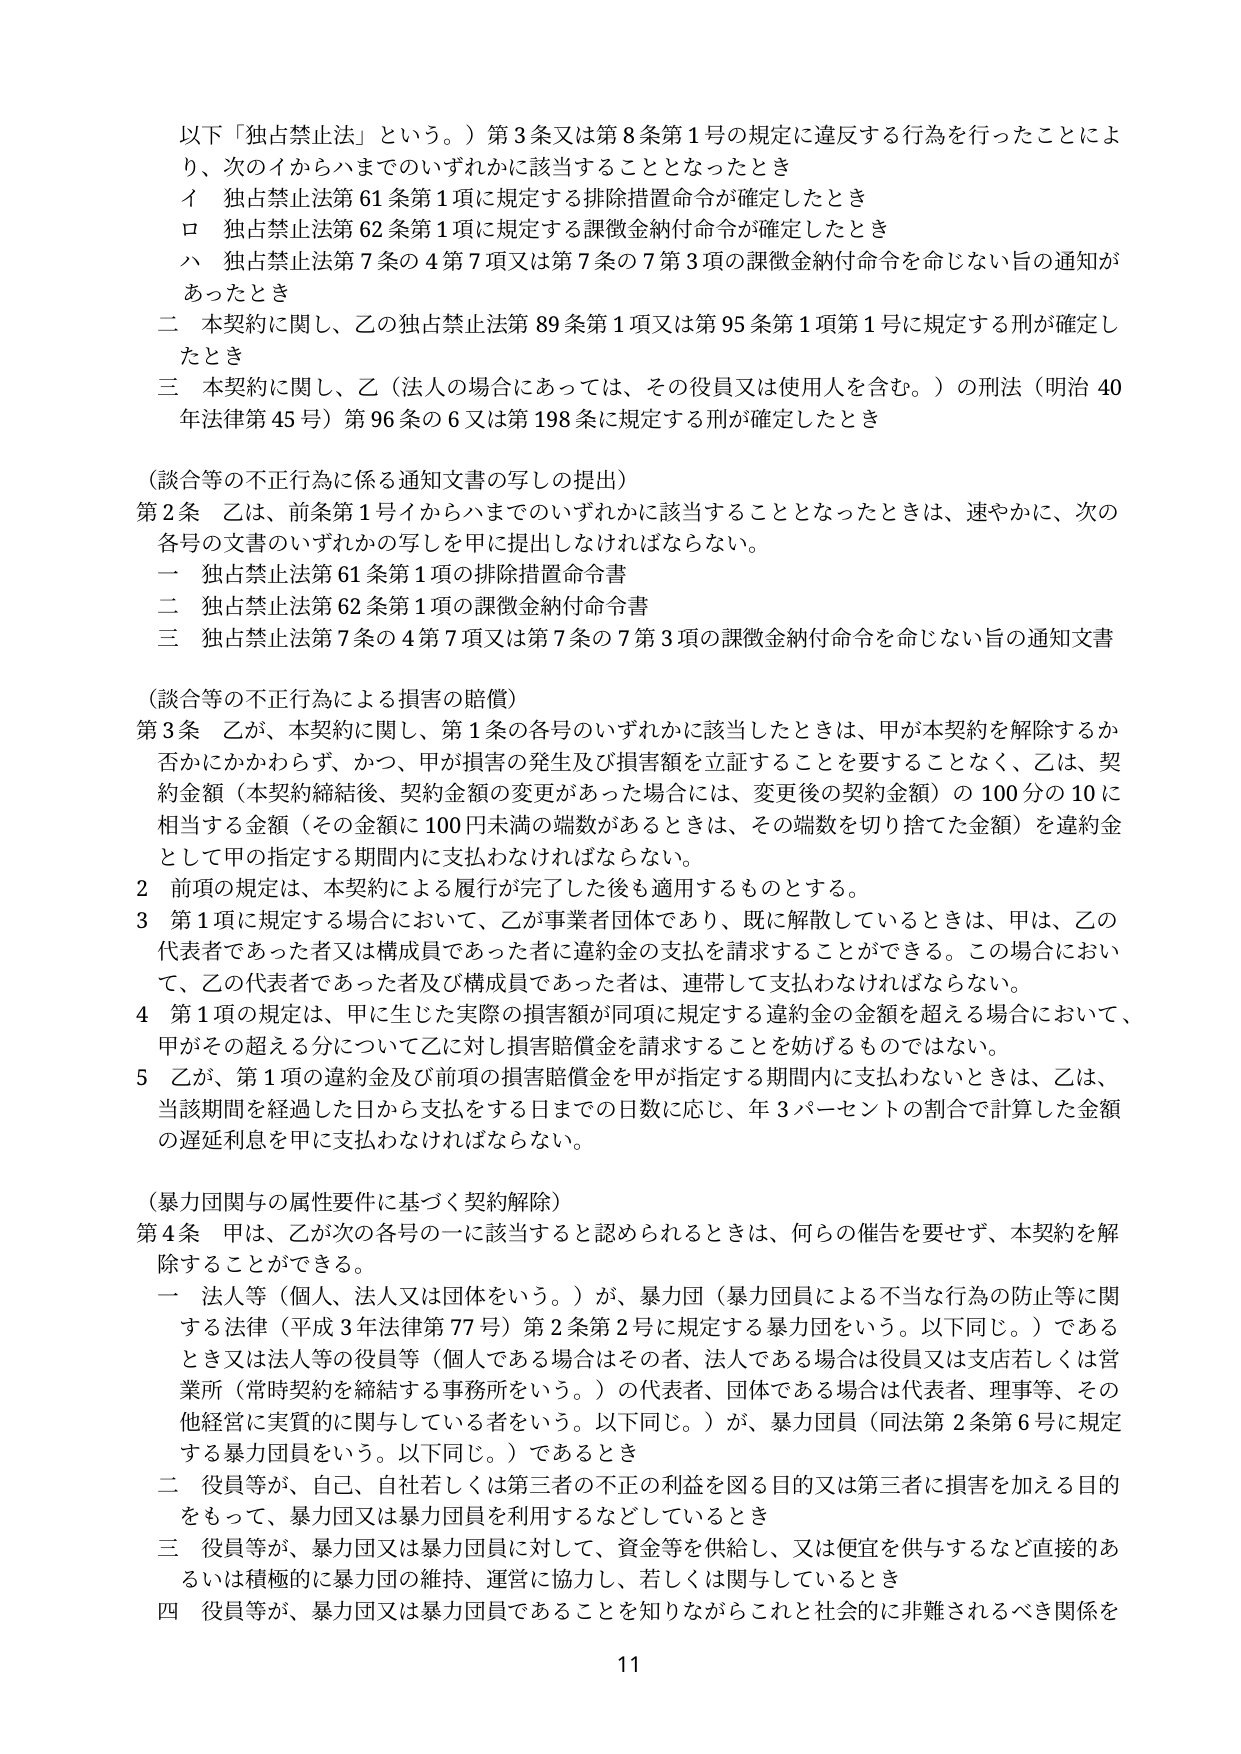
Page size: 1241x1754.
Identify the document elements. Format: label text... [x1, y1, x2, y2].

text イ 独占禁止法第61条第1項に規定する排除措置命令が確定したとき [136, 181, 1122, 213]
text 二 本契約に関し、乙の独占禁止法第89条第1項又は第95条第1項第1号に規定する刑が確定したとき [158, 307, 1122, 370]
text 三 独占禁止法第7条の4第7項又は第7条の7第3項の課徴金納付命令を命じない旨の通知文書 [136, 621, 1122, 652]
text 一 独占禁止法第61条第1項の排除措置命令書 [136, 558, 1122, 589]
text 2 前項の規定は、本契約による履行が完了した後も適用するものとする。 [136, 871, 1122, 903]
text 第3条 乙が、本契約に関し、第1条の各号のいずれかに該当したときは、甲が本契約を解除するか否かにかかわらず、かつ、甲が損害の発生及び損害額を立証することを要することなく、乙は、契約金額（本契約締結後、契約金額の変更があった場合には、変更後の契約金額）の100分の10に相当する金額（その金額に100円未満の端数があるときは、その端数を切り捨てた金額）を違約金として甲の指定する期間内に支払わなければならない。 [136, 714, 1122, 871]
text 4 第1項の規定は、甲に生じた実際の損害額が同項に規定する違約金の金額を超える場合において、甲がその超える分について乙に対し損害賠償金を請求することを妨げるものではない。 [136, 997, 1122, 1060]
text 3 第1項に規定する場合において、乙が事業者団体であり、既に解散しているときは、甲は、乙の代表者であった者又は構成員であった者に違約金の支払を請求することができる。この場合において、乙の代表者であった者及び構成員であった者は、連帯して支払わなければならない。 [136, 903, 1122, 997]
text ハ 独占禁止法第7条の4第7項又は第7条の7第3項の課徴金納付命令を命じない旨の通知があったとき [179, 244, 1122, 307]
text 第2条 乙は、前条第1号イからハまでのいずれかに該当することとなったときは、速やかに、次の各号の文書のいずれかの写しを甲に提出しなければならない。 [136, 495, 1122, 558]
text 三 役員等が、暴力団又は暴力団員に対して、資金等を供給し、又は便宜を供与するなど直接的あるいは積極的に暴力団の維持、運営に協力し、若しくは関与しているとき [158, 1531, 1122, 1594]
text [158, 118, 1122, 181]
text 二 独占禁止法第62条第1項の課徴金納付命令書 [136, 589, 1122, 621]
text 一 法人等（個人、法人又は団体をいう。）が、暴力団（暴力団員による不当な行為の防止等に関する法律（平成3年法律第77号）第2条第2号に規定する暴力団をいう。以下同じ。）であるとき又は法人等の役員等（個人である場合はその者、法人である場合は役員又は支店若しくは営業所（常時契約を締結する事務所をいう。）の代表者、団体である場合は代表者、理事等、その他経営に実質的に関与している者をいう。以下同じ。）が、暴力団員（同法第2条第6号に規定する暴力団員をいう。以下同じ。）であるとき [158, 1279, 1122, 1468]
text （談合等の不正行為による損害の賠償） [136, 682, 1122, 714]
text 5 乙が、第1項の違約金及び前項の損害賠償金を甲が指定する期間内に支払わないときは、乙は、当該期間を経過した日から支払をする日までの日数に応じ、年3パーセントの割合で計算した金額の遅延利息を甲に支払わなければならない。 [136, 1060, 1122, 1155]
text 第4条 甲は、乙が次の各号の一に該当すると認められるときは、何らの催告を要せず、本契約を解除することができる。 [136, 1216, 1122, 1279]
text ロ 独占禁止法第62条第1項に規定する課徴金納付命令が確定したとき [136, 213, 1122, 244]
text 三 本契約に関し、乙（法人の場合にあっては、その役員又は使用人を含む。）の刑法（明治40年法律第45号）第96条の6又は第198条に規定する刑が確定したとき [158, 370, 1122, 433]
text （談合等の不正行為に係る通知文書の写しの提出） [136, 463, 1122, 495]
text 二 役員等が、自己、自社若しくは第三者の不正の利益を図る目的又は第三者に損害を加える目的をもって、暴力団又は暴力団員を利用するなどしているとき [158, 1468, 1122, 1531]
text （暴力団関与の属性要件に基づく契約解除） [136, 1185, 1122, 1216]
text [158, 1594, 1122, 1625]
